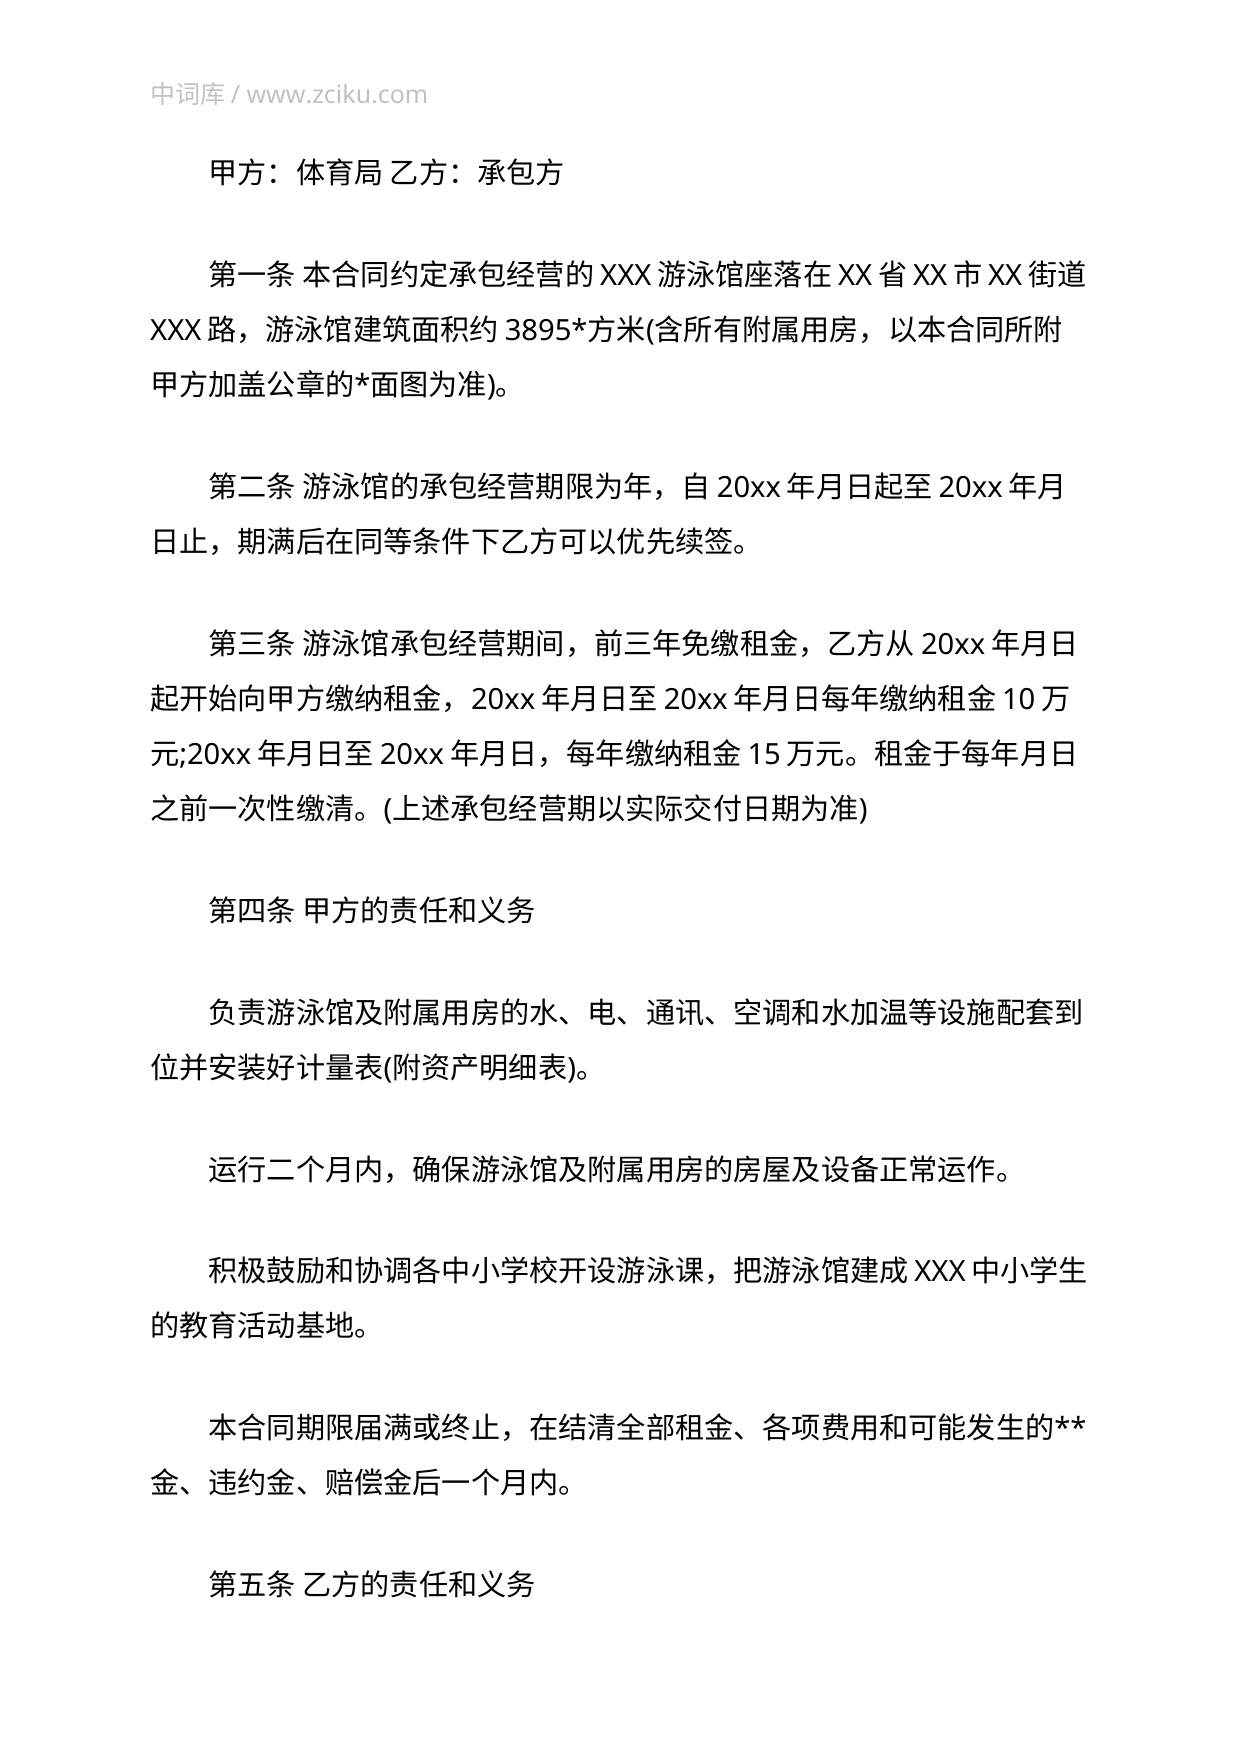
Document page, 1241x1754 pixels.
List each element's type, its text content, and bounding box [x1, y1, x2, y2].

text 第一条 本合同约定承包经营的XXX游泳馆座落在XX省XX市XX街道XXX路，游泳馆建筑面积约3895*方米(含所有附属用房，以本合同所附甲方加盖公章的*面图为准)。 [150, 252, 1090, 404]
text 第三条 游泳馆承包经营期间，前三年免缴租金，乙方从20xx年月日起开始向甲方缴纳租金，20xx年月日至20xx年月日每年缴纳租金10万元;20xx年月日至20xx年月日，每年缴纳租金15万元。租金于每年月日之前一次性缴清。(上述承包经营期以实际交付日期为准) [150, 621, 1090, 828]
text 甲方：体育局 乙方：承包方 [150, 150, 1090, 192]
text 本合同期限届满或终止，在结清全部租金、各项费用和可能发生的**金、违约金、赔偿金后一个月内。 [150, 1405, 1090, 1502]
text 积极鼓励和协调各中小学校开设游泳课，把游泳馆建成XXX中小学生的教育活动基地。 [150, 1248, 1090, 1345]
text 运行二个月内，确保游泳馆及附属用房的房屋及设备正常运作。 [150, 1146, 1090, 1188]
text 负责游泳馆及附属用房的水、电、通讯、空调和水加温等设施配套到位并安装好计量表(附资产明细表)。 [150, 989, 1090, 1087]
text 第五条 乙方的责任和义务 [150, 1561, 1090, 1604]
text 第二条 游泳馆的承包经营期限为年，自20xx年月日起至20xx年月日止，期满后在同等条件下乙方可以优先续签。 [150, 464, 1090, 561]
text 第四条 甲方的责任和义务 [150, 887, 1090, 930]
